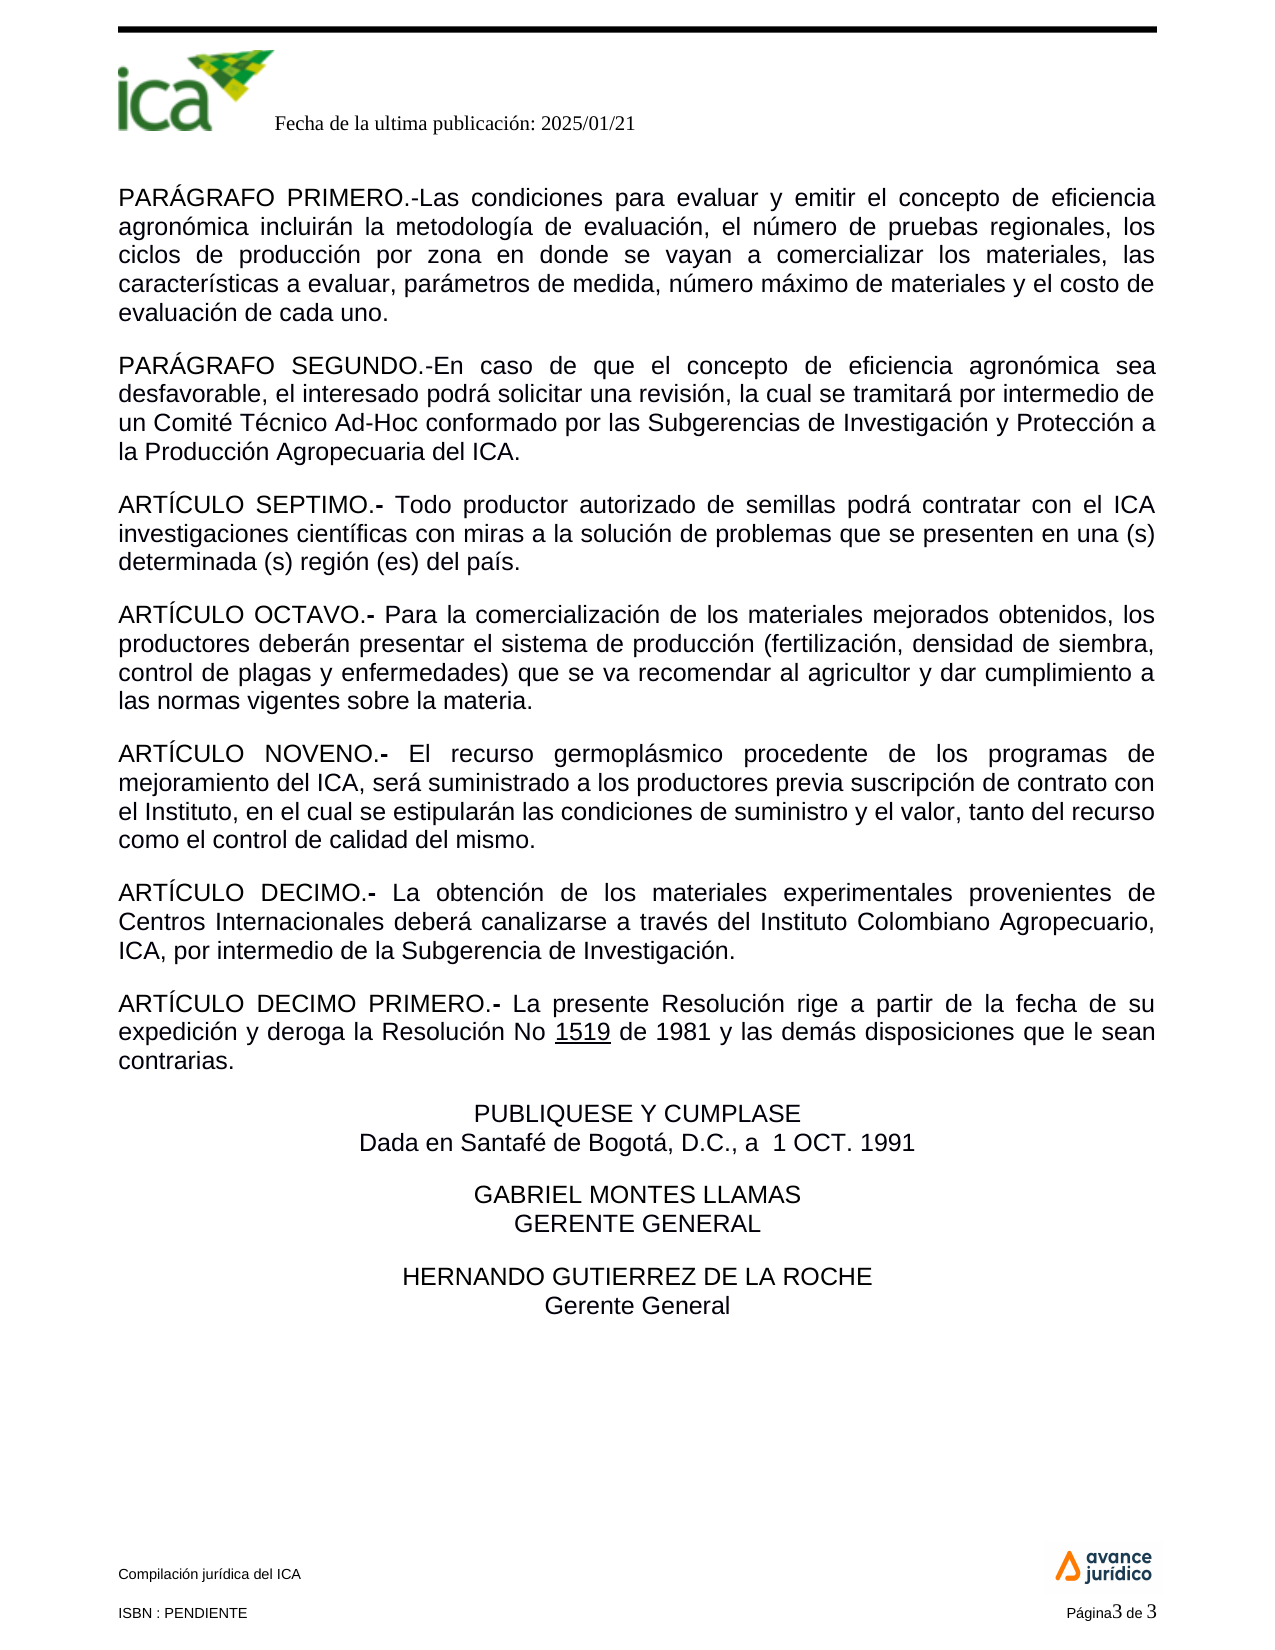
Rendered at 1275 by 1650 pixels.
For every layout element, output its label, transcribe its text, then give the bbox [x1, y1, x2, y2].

text PARÁGRAFO PRIMERO.-Las condiciones para evaluar y emitir el concepto de eficiencia agronómica incluirán la metodología de evaluación, el número de pruebas regionales, los ciclos de producción por zona en donde se vayan a comercializar los materiales, las características a evaluar, parámetros de medida, número máximo de materiales y el costo de evaluación de cada uno. [118, 183, 1157, 327]
text PARÁGRAFO SEGUNDO.-En caso de que el concepto de eficiencia agronómica sea desfavorable, el interesado podrá solicitar una revisión, la cual se tramitará por intermedio de un Comité Técnico Ad-Hoc conformado por las Subgerencias de Investigación y Protección a la Producción Agropecuaria del ICA. [118, 351, 1157, 466]
text Dada en Santafé de Bogotá, D.C., a 1 OCT. 1991 [118, 1128, 1157, 1156]
text GABRIEL MONTES LLAMAS GERENTE GENERAL [118, 1180, 1157, 1238]
text &$ARTÍCULO SEPTIMO.- Todo productor autorizado de semillas podrá contratar con el ICA investigaciones científicas con miras a la solución de problemas que se presenten en una (s) determinada (s) región (es) del país. [118, 490, 1157, 576]
text &$ARTÍCULO DECIMO PRIMERO.- La presente Resolución rige a partir de la fecha de su expedición y deroga la Resolución No 1519 de 1981 y las demás disposiciones que le sean contrarias. [118, 988, 1157, 1075]
text &$ARTÍCULO DECIMO.- La obtención de los materiales experimentales provenientes de Centros Internacionales deberá canalizarse a través del Instituto Colombiano Agropecuario, ICA, por intermedio de la Subgerencia de Investigación. [118, 878, 1157, 964]
text &$ARTÍCULO NOVENO.- El recurso germoplásmico procedente de los programas de mejoramiento del ICA, será suministrado a los productores previa suscripción de contrato con el Instituto, en el cual se estipularán las condiciones de suministro y el valor, tanto del recurso como el control de calidad del mismo. [118, 739, 1157, 854]
text HERNANDO GUTIERREZ DE LA ROCHE Gerente General [118, 1262, 1157, 1319]
text PUBLIQUESE Y CUMPLASE [118, 1099, 1157, 1128]
text &$ARTÍCULO OCTAVO.- Para la comercialización de los materiales mejorados obtenidos, los productores deberán presentar el sistema de producción (fertilización, densidad de siembra, control de plagas y enfermedades) que se va recomendar al agricultor y dar cumplimiento a las normas vigentes sobre la materia. [118, 600, 1157, 715]
